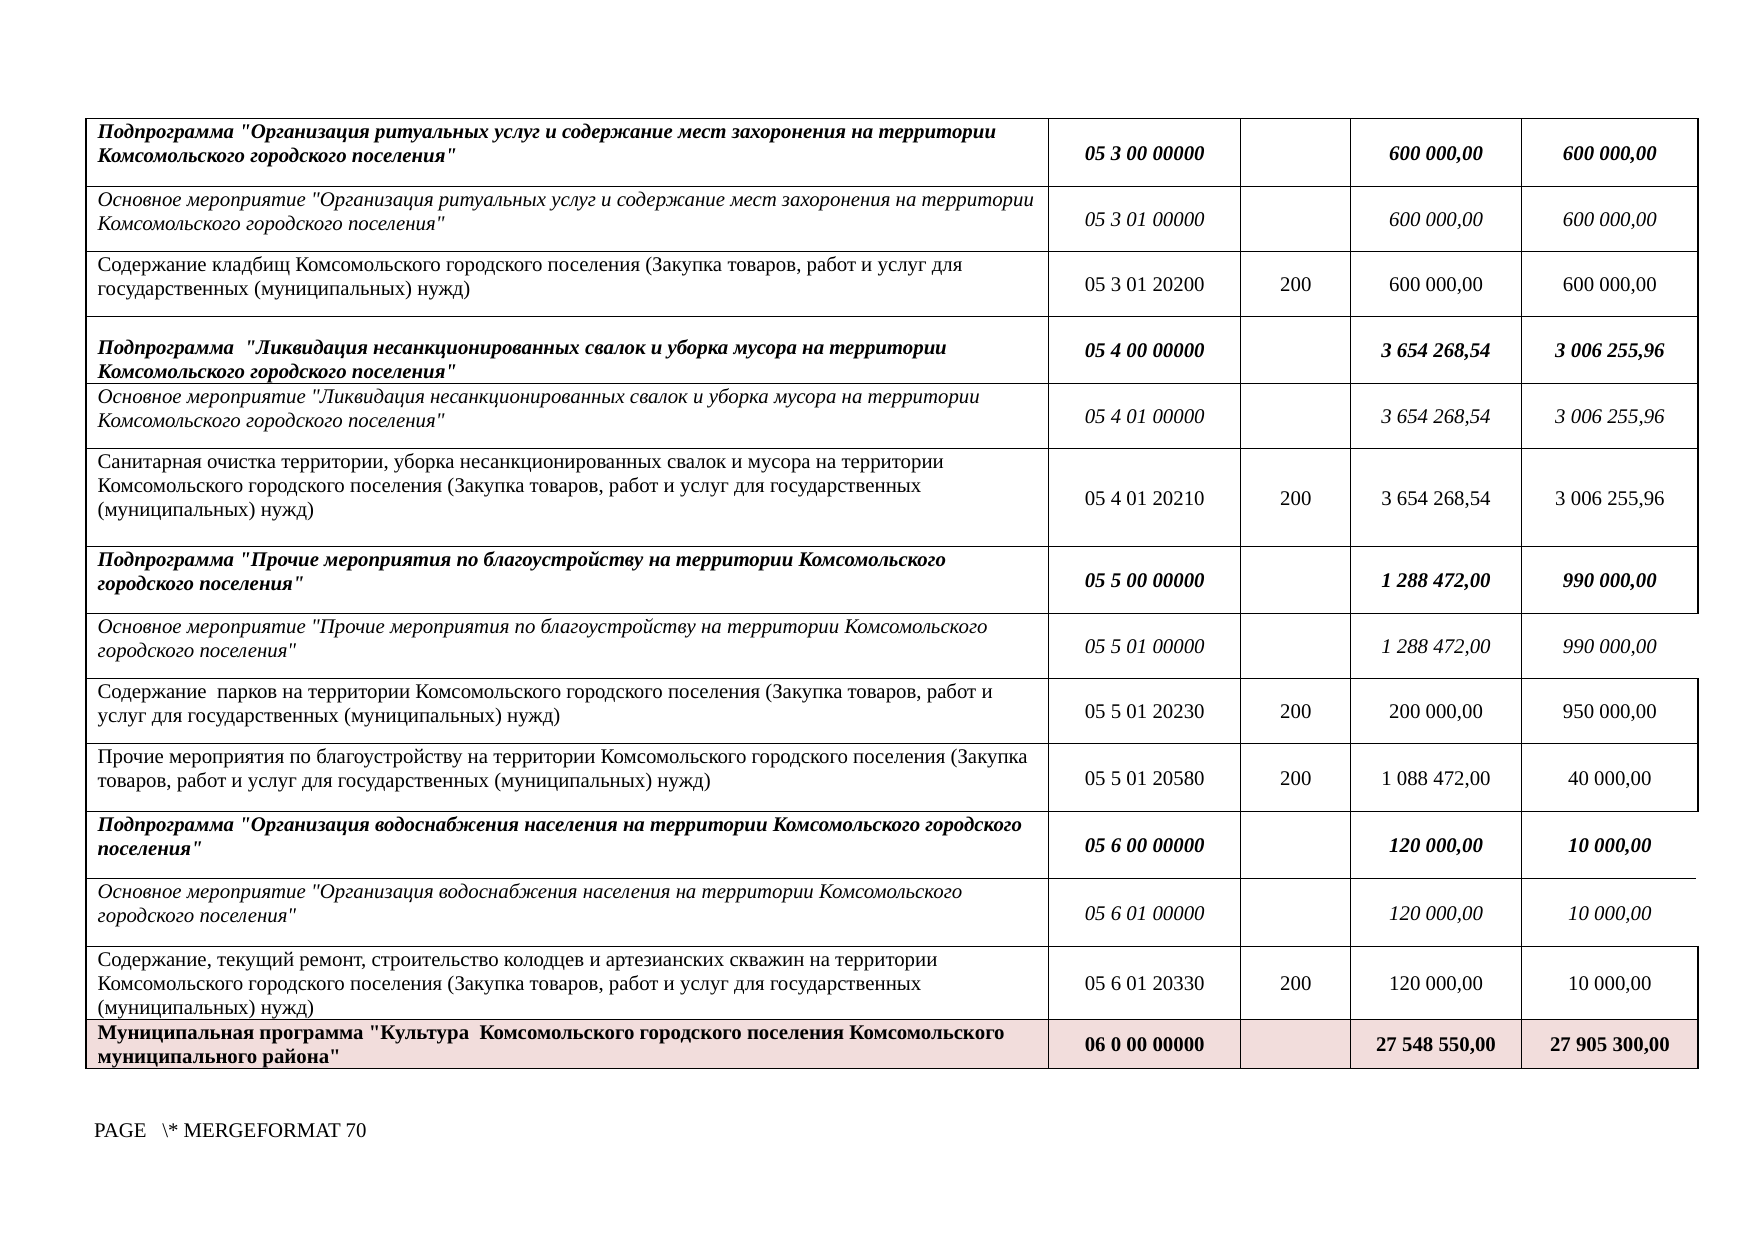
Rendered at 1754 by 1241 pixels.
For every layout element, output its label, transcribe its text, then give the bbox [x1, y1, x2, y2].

table_cell Содержание кладбищ Комсомольского городского поселения (Закупка товаров, работ и услуг для государственных (муниципальных) нужд) [87, 252, 1048, 316]
table_cell 600 000,00 [1351, 119, 1521, 186]
table_cell Санитарная очистка территории, уборка несанкционированных свалок и мусора на территории Комсомольского городского поселения (Закупка товаров, работ и услуг для государственных (муниципальных) нужд) [87, 449, 1048, 546]
table_cell 05 3 01 00000 [1049, 187, 1240, 251]
table_cell [1241, 119, 1350, 186]
table_cell Основное мероприятие "Организация ритуальных услуг и содержание мест захоронения на территории Комсомольского городского поселения" [87, 187, 1048, 251]
table_cell 200 [1241, 947, 1350, 1019]
table_cell [1241, 1020, 1350, 1068]
table_cell Муниципальная программа "Культура Комсомольского городского поселения Комсомольского муниципального района" [87, 1020, 1048, 1068]
table_cell [1241, 317, 1350, 383]
table_cell 05 5 00 00000 [1049, 547, 1240, 613]
table_cell 05 5 01 20230 [1049, 679, 1240, 743]
table_cell [1241, 614, 1350, 678]
table_cell 05 4 00 00000 [1049, 317, 1240, 383]
table_cell 1 288 472,00 [1351, 547, 1521, 613]
table_cell 3 006 255,96 [1522, 449, 1697, 546]
table_cell 200 [1241, 252, 1350, 316]
table_cell 3 654 268,54 [1351, 384, 1521, 448]
table_cell 600 000,00 [1351, 252, 1521, 316]
table_cell [1241, 812, 1350, 878]
table_cell 06 0 00 00000 [1049, 1020, 1240, 1068]
table_cell 120 000,00 [1351, 879, 1521, 946]
table_cell Содержание, текущий ремонт, строительство колодцев и артезианских скважин на территории Комсомольского городского поселения (Закупка товаров, работ и услуг для государственных (муниципальных) нужд) [87, 947, 1048, 1019]
table_cell 990 000,00 [1522, 614, 1698, 678]
table_cell 950 000,00 [1522, 679, 1697, 743]
table_cell 990 000,00 [1522, 547, 1697, 613]
table_cell 200 [1241, 744, 1350, 811]
table_cell 600 000,00 [1522, 187, 1697, 251]
table_cell Подпрограмма "Ликвидация несанкционированных свалок и уборка мусора на территории Комсомольского городского поселения" [87, 317, 1048, 383]
table_cell [1241, 187, 1350, 251]
table_cell 3 654 268,54 [1351, 449, 1521, 546]
table_cell 3 006 255,96 [1522, 317, 1697, 383]
table_cell Подпрограмма "Организация водоснабжения населения на территории Комсомольского городского поселения" [87, 812, 1048, 878]
table_cell 05 5 01 00000 [1049, 614, 1240, 678]
table_cell 10 000,00 [1522, 812, 1698, 878]
table_cell Основное мероприятие "Прочие мероприятия по благоустройству на территории Комсомольского городского поселения" [87, 614, 1048, 678]
table_cell 05 6 00 00000 [1049, 812, 1240, 878]
table_cell 05 5 01 20580 [1049, 744, 1240, 811]
table_cell Подпрограмма "Прочие мероприятия по благоустройству на территории Комсомольского городского поселения" [87, 547, 1048, 613]
table_cell 05 4 01 20210 [1049, 449, 1240, 546]
table_cell 3 006 255,96 [1522, 384, 1697, 448]
table_cell 200 [1241, 449, 1350, 546]
table_cell 05 3 01 20200 [1049, 252, 1240, 316]
table_cell [1241, 384, 1350, 448]
table_cell 05 3 00 00000 [1049, 119, 1240, 186]
table_cell 600 000,00 [1351, 187, 1521, 251]
table_cell 600 000,00 [1522, 252, 1697, 316]
table_cell 1 088 472,00 [1351, 744, 1521, 811]
table_cell 05 6 01 20330 [1049, 947, 1240, 1019]
table_cell 10 000,00 [1522, 878, 1698, 946]
table_cell 40 000,00 [1522, 744, 1697, 811]
table_cell 10 000,00 [1522, 947, 1697, 1019]
table_cell Подпрограмма "Организация ритуальных услуг и содержание мест захоронения на территории Комсомольского городского поселения" [87, 119, 1048, 186]
table_cell Основное мероприятие "Организация водоснабжения населения на территории Комсомольского городского поселения" [87, 879, 1048, 946]
table_cell 120 000,00 [1351, 812, 1521, 878]
table_cell 120 000,00 [1351, 947, 1521, 1019]
table_cell Основное мероприятие "Ликвидация несанкционированных свалок и уборка мусора на территории Комсомольского городского поселения" [87, 384, 1048, 448]
table_cell 3 654 268,54 [1351, 317, 1521, 383]
table_cell 27 905 300,00 [1522, 1020, 1697, 1068]
table_cell Содержание парков на территории Комсомольского городского поселения (Закупка товаров, работ и услуг для государственных (муниципальных) нужд) [87, 679, 1048, 743]
table_cell 1 288 472,00 [1351, 614, 1521, 678]
table_cell 27 548 550,00 [1351, 1020, 1521, 1068]
table_cell Прочие мероприятия по благоустройству на территории Комсомольского городского поселения (Закупка товаров, работ и услуг для государственных (муниципальных) нужд) [87, 744, 1048, 811]
table_cell 200 000,00 [1351, 679, 1521, 743]
table_cell [1241, 547, 1350, 613]
table_cell [1241, 879, 1350, 946]
table_cell 05 6 01 00000 [1049, 879, 1240, 946]
table_cell 200 [1241, 679, 1350, 743]
table_cell 05 4 01 00000 [1049, 384, 1240, 448]
table_cell 600 000,00 [1522, 119, 1697, 186]
